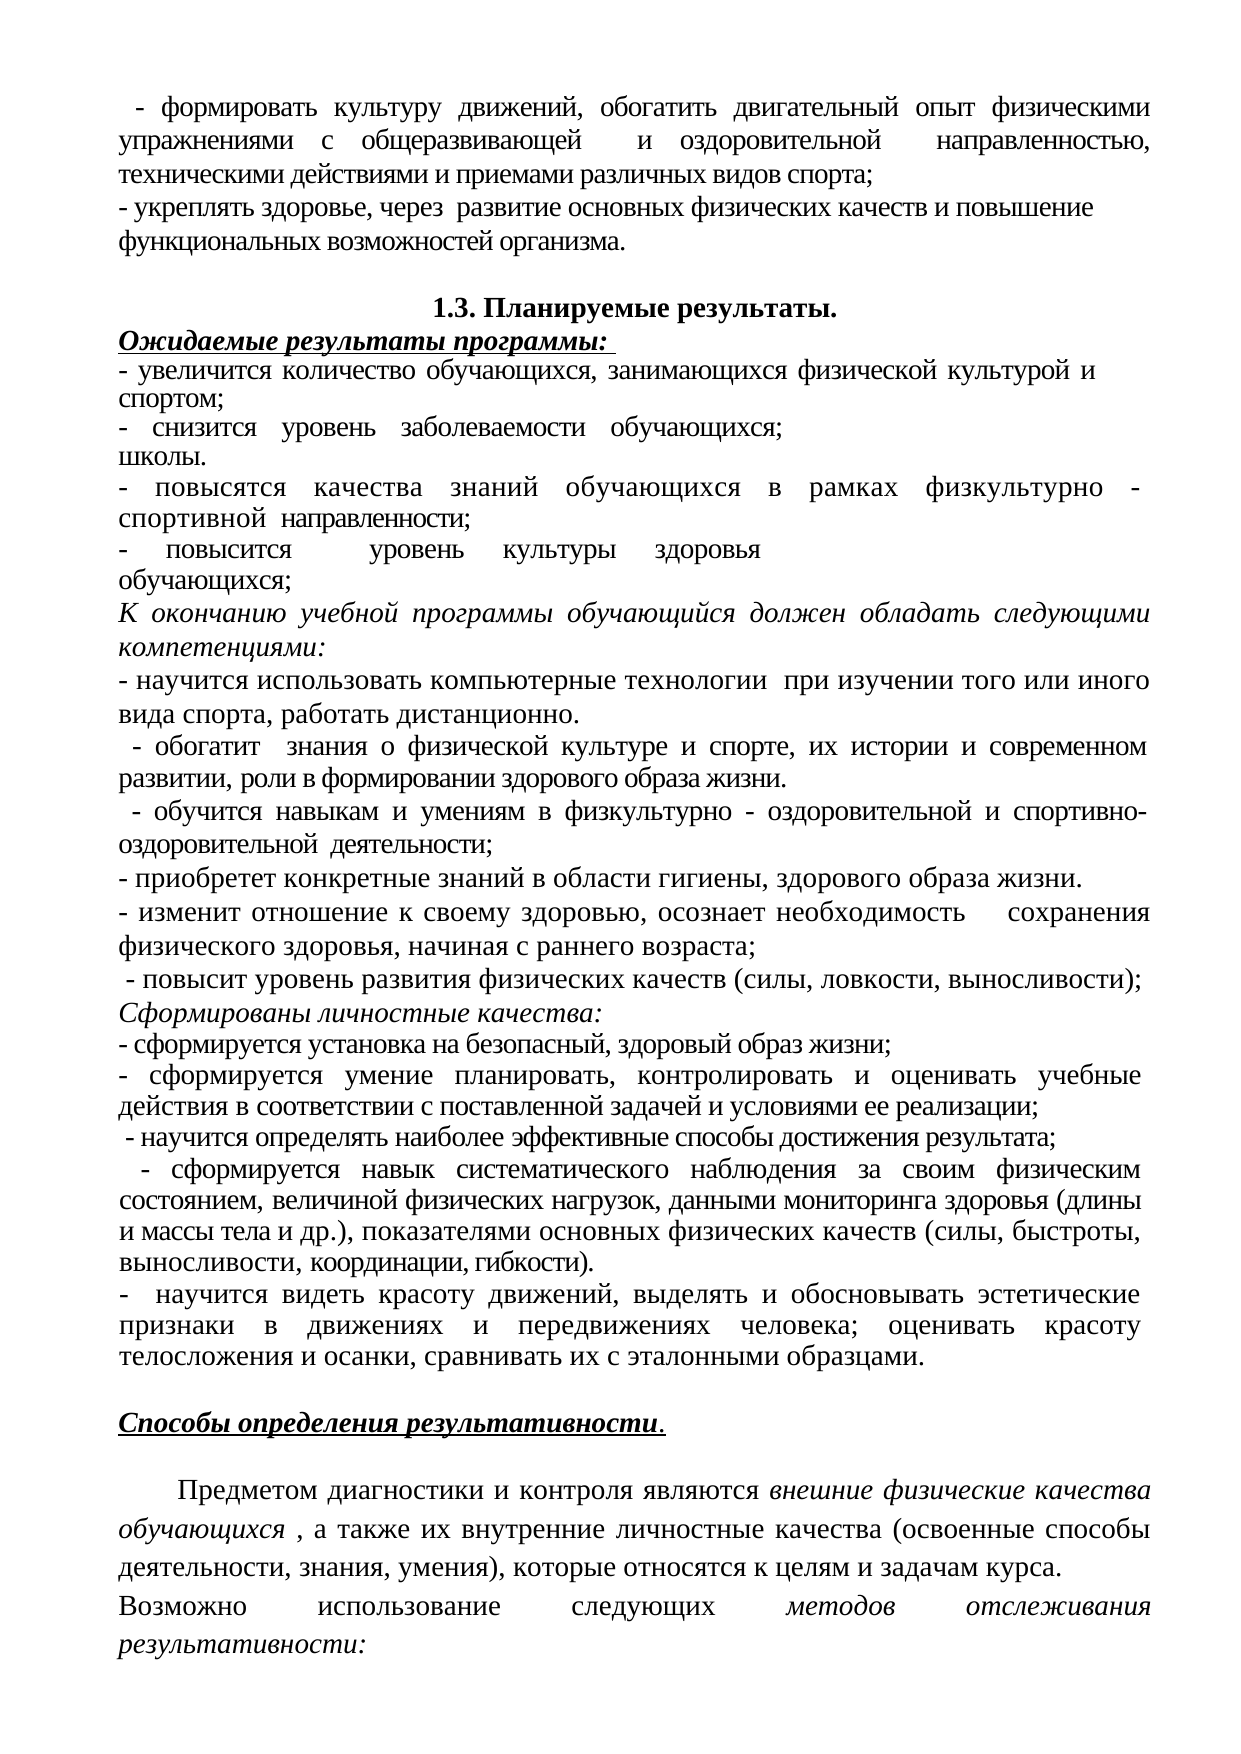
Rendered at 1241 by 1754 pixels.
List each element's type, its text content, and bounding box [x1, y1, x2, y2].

text - изменит отношение к своему здоровью, осознает необходимость сохранения физического здоровья, начиная с раннего возраста; [118, 894, 1152, 961]
text - формировать культуру движений, обогатить двигательный опыт физическими упражнениями с общеразвивающей и оздоровительной направленностью, техническими действиями и приемами различных видов спорта; [118, 89, 1152, 189]
text функциональных возможностей организма. [118, 223, 1148, 256]
text - сформируется умение планировать, контролировать и оценивать учебные действия в соответствии с поставленной задачей и условиями ее реализации; [118, 1059, 1142, 1122]
text 1.3. Планируемые результаты. [118, 290, 1152, 323]
text - обогатит знания о физической культуре и спорте, их истории и современном развитии, роли в формировании здорового образа жизни. [118, 729, 1148, 794]
text - повысится уровень культуры здоровья обучающихся; [118, 533, 761, 595]
text Сформированы личностные качества: [118, 995, 1152, 1028]
text - научится определять наиболее эффективные способы достижения результата; [118, 1122, 1142, 1153]
text - увеличится количество обучающихся, занимающихся физической культурой и спортом; [118, 357, 1097, 413]
text - обучится навыкам и умениям в физкультурно - оздоровительной и спортивно- оздоровительной деятельности; [118, 794, 1148, 861]
text Ожидаемые результаты программы: [118, 323, 1152, 357]
text - укреплять здоровье, через развитие основных физических качеств и повышение [118, 189, 1148, 223]
text - научится видеть красоту движений, выделять и обосновывать эстетические признаки в движениях и передвижениях человека; оценивать красоту телосложения и осанки, сравнивать их с эталонными образцами. [119, 1278, 1142, 1372]
text К окончанию учебной программы обучающийся должен обладать следующими компетенциями: [118, 595, 1152, 662]
text - научится использовать компьютерные технологии при изучении того или иного вида спорта, работать дистанционно. [118, 662, 1152, 729]
text - снизится уровень заболеваемости обучающихся; школы. [118, 413, 783, 471]
text Способы определения результативности. [118, 1405, 1152, 1439]
text - повысятся качества знаний обучающихся в рамках физкультурно - спортивной направленности; [118, 471, 1142, 533]
text Возможно использование следующих методов отслеживания результативности: [118, 1588, 1152, 1660]
text - сформируется установка на безопасный, здоровый образ жизни; [118, 1028, 909, 1059]
text - повысит уровень развития физических качеств (силы, ловкости, выносливости); [118, 961, 1152, 995]
text Предметом диагностики и контроля являются внешние физические качества обучающихся , а также их внутренние личностные качества (освоенные способы деятельности, знания, умения), которые относятся к целям и задачам курса. [118, 1472, 1152, 1583]
text - сформируется навык систематического наблюдения за своим физическим состоянием, величиной физических нагрузок, данными мониторинга здоровья (длины и массы тела и др.), показателями основных физических качеств (силы, быстроты, выносливости, координации, гибкости). [119, 1153, 1142, 1278]
text - приобретет конкретные знаний в области гигиены, здорового образа жизни. [118, 861, 1152, 894]
